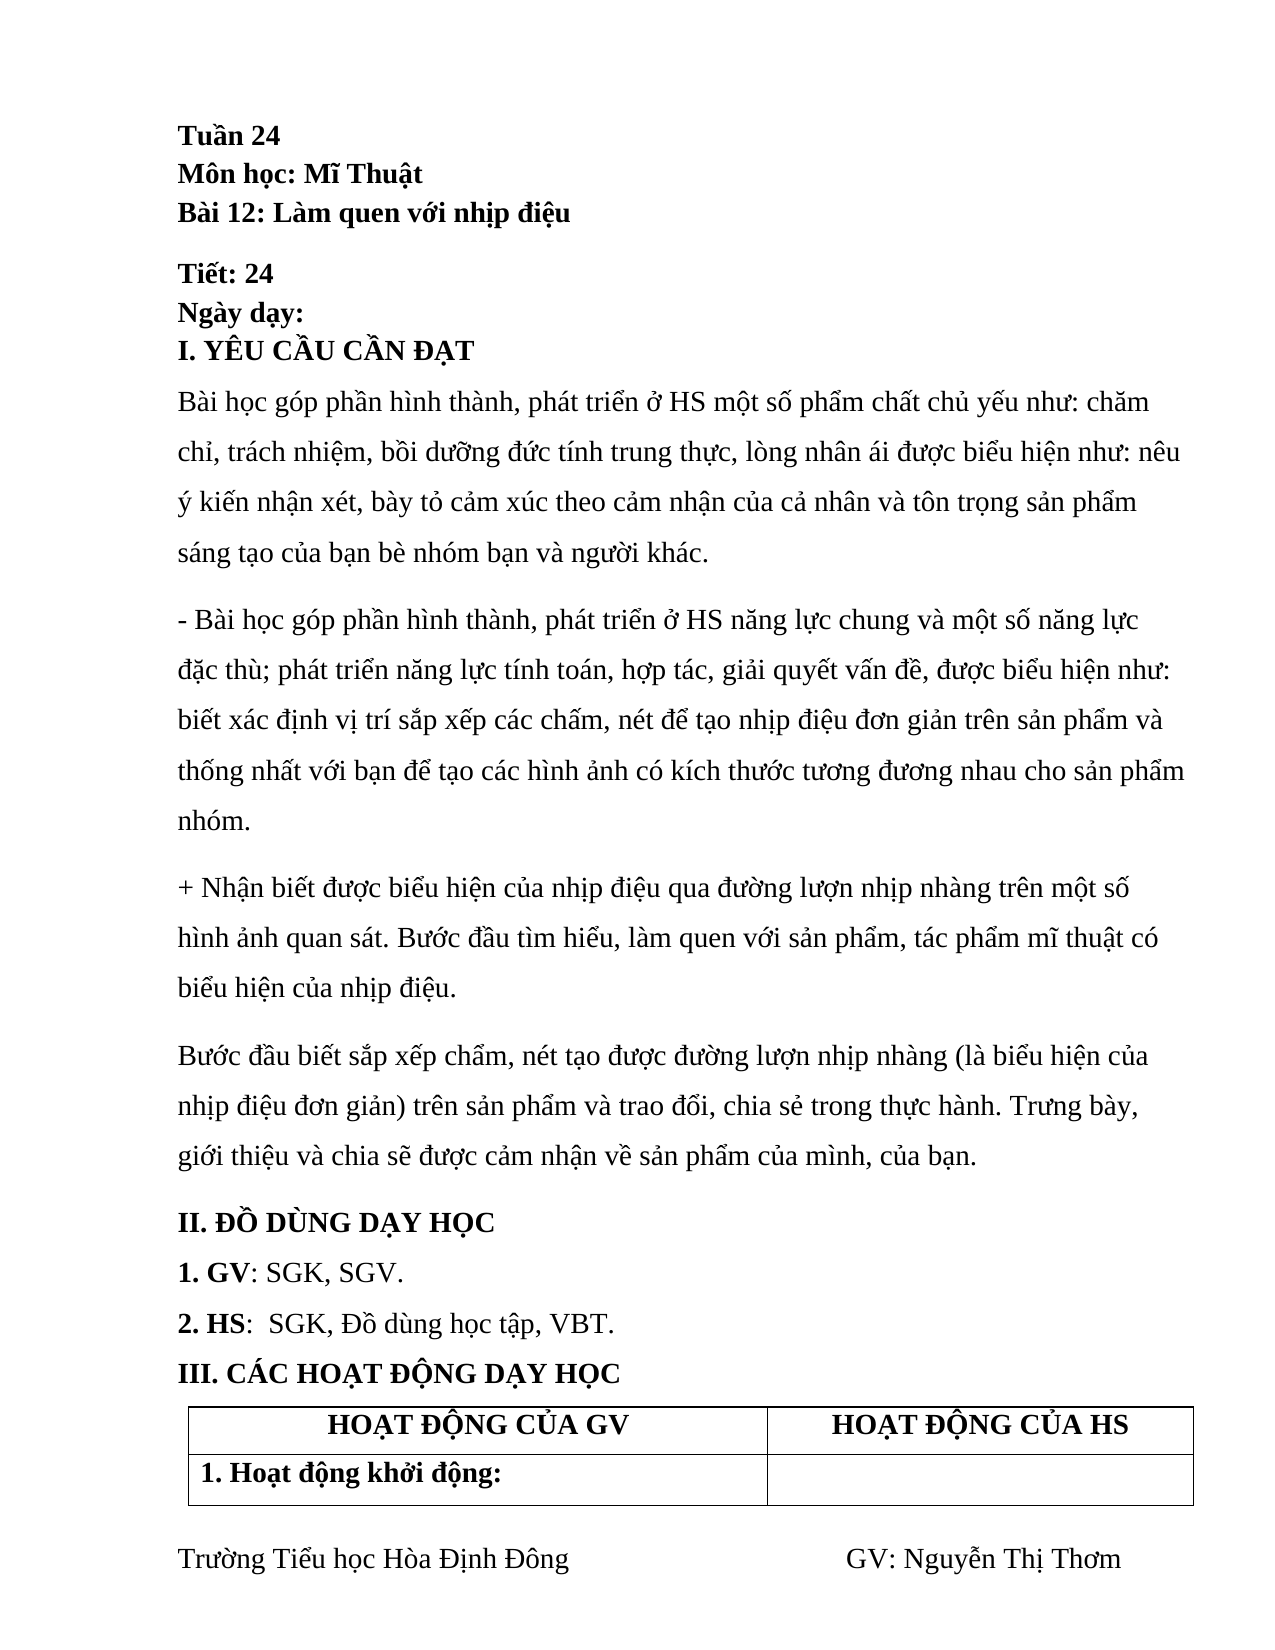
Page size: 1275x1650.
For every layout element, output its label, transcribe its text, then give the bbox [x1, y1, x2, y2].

text + Nhận biết được biểu hiện của nhịp điệu qua đường lượn nhịp nhàng trên một số hình ảnh quan sát. Bước đầu tìm hiểu, làm quen với sản phẩm, tác phẩm mĩ thuật có biểu hiện của nhịp điệu. [177, 870, 1186, 1004]
text 2. HS: SGK, Đồ dùng học tập, VBT. [177, 1306, 1186, 1339]
text Bài 12: Làm quen với nhịp điệu [177, 195, 1186, 229]
text II. ĐỒ DÙNG DẠY HỌC [177, 1205, 1186, 1239]
text - Bài học góp phần hình thành, phát triển ở HS năng lực chung và một số năng lực đặc thù; phát triển năng lực tính toán, hợp tác, giải quyết vấn đề, được biểu hiện như: biết xác định vị trí sắp xếp các chấm, nét để tạo nhịp điệu đơn giản trên sản phẩm và thống nhất với bạn để tạo các hình ảnh có kích thước tương đương nhau cho sản phẩm nhóm. [177, 602, 1186, 837]
text 1. GV: SGK, SGV. [177, 1256, 1186, 1289]
text Tiết: 24 [177, 256, 1186, 290]
text Môn học: Mĩ Thuật [177, 157, 1186, 190]
text Tuần 24 [177, 118, 1186, 152]
text I. YÊU CẦU CẦN ĐẠT [177, 333, 1186, 367]
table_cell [768, 1455, 1193, 1505]
table_header HOẠT ĐỘNG CỦA HS [768, 1408, 1193, 1454]
text Ngày dạy: [177, 295, 1186, 328]
text Bước đầu biết sắp xếp chẩm, nét tạo được đường lượn nhịp nhàng (là biểu hiện của nhịp điệu đơn giản) trên sản phẩm và trao đổi, chia sẻ trong thực hành. Trưng bày, giới thiệu và chia sẽ được cảm nhận về sản phẩm của mình, của bạn. [177, 1038, 1186, 1172]
table_header HOẠT ĐỘNG CỦA GV [189, 1408, 767, 1454]
text III. CÁC HOẠT ĐỘNG DẠY HỌC [177, 1356, 1186, 1390]
text Bài học góp phần hình thành, phát triển ở HS một số phẩm chất chủ yếu như: chăm chỉ, trách nhiệm, bồi dưỡng đức tính trung thực, lòng nhân ái được biểu hiện như: nêu ý kiến nhận xét, bày tỏ cảm xúc theo cảm nhận của cả nhân và tôn trọng sản phẩm sáng tạo của bạn bè nhóm bạn và người khác. [177, 384, 1186, 568]
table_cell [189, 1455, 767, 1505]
